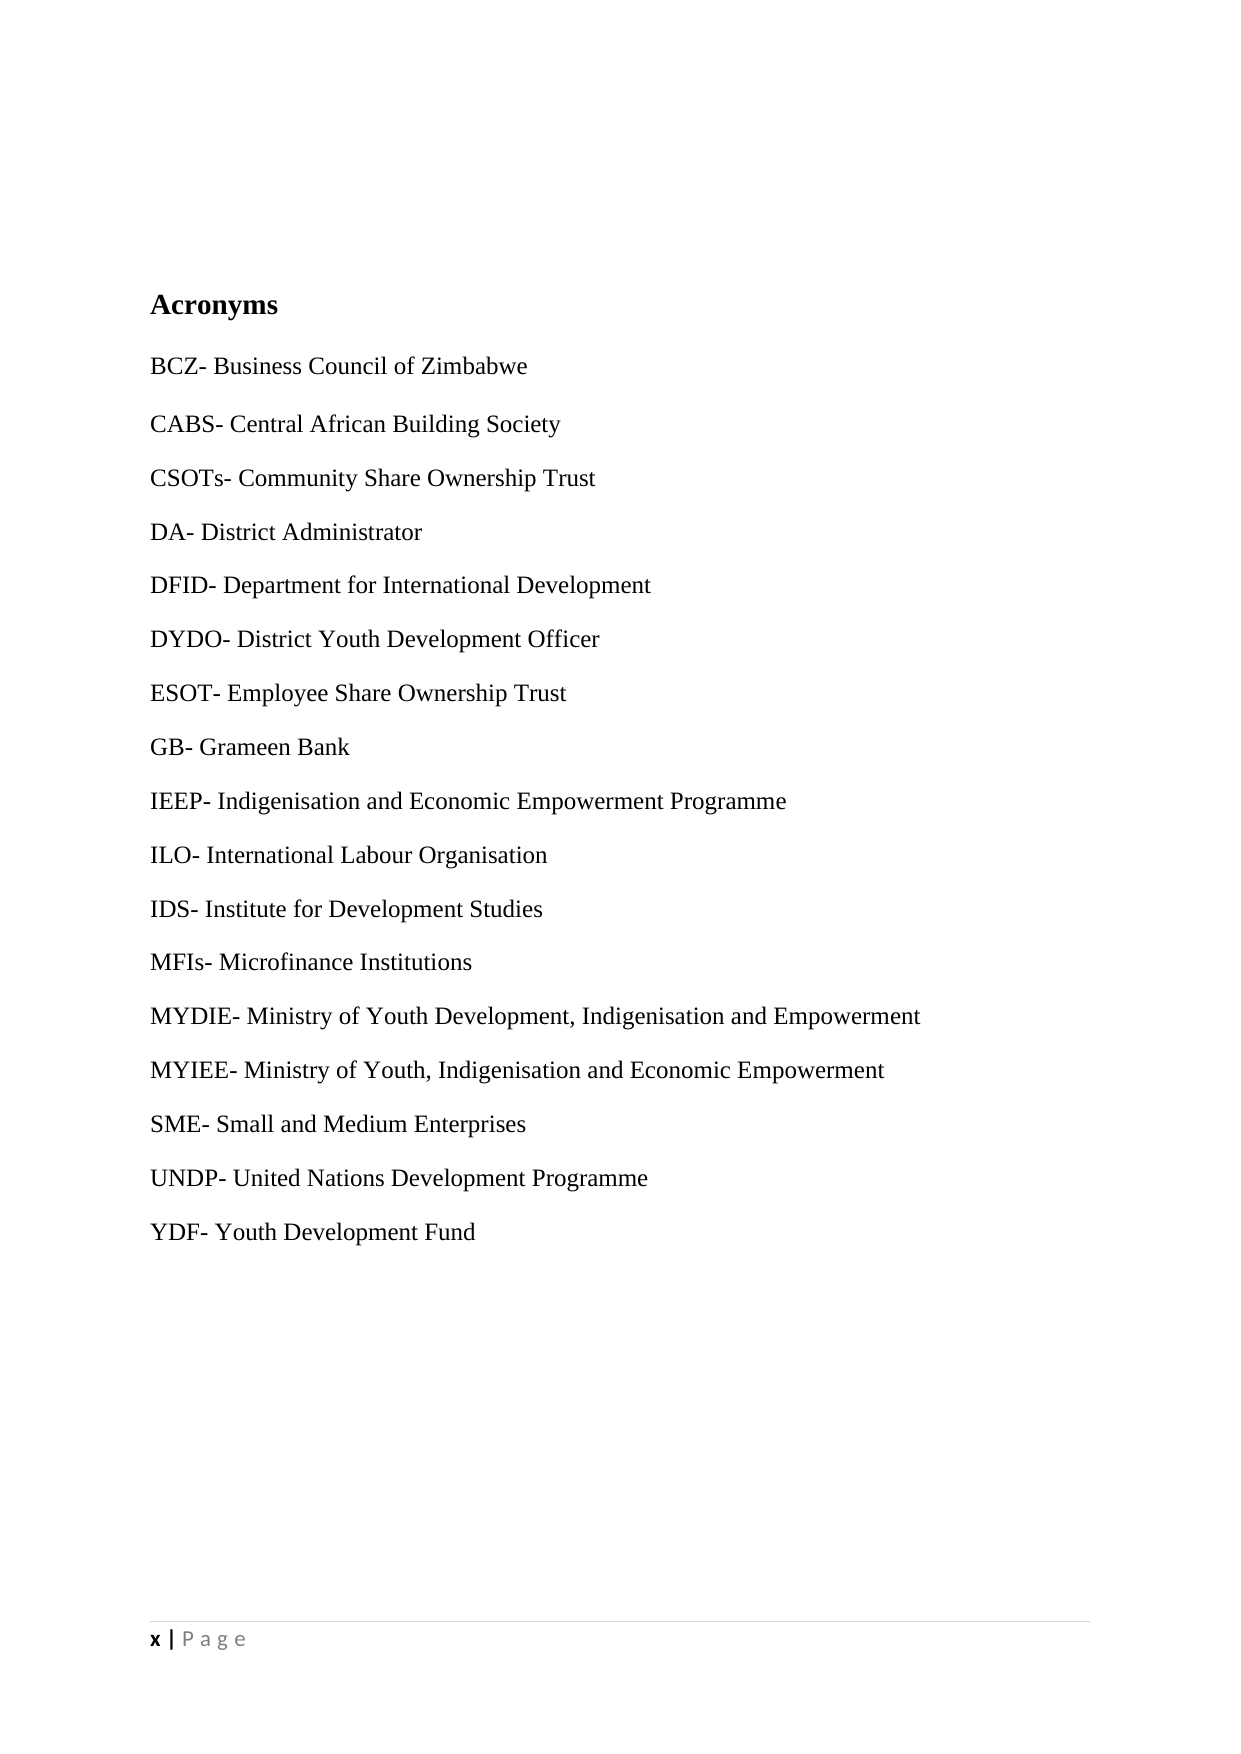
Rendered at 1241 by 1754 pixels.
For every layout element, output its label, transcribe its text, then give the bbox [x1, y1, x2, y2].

text CSOTs- Community Share Ownership Trust [150, 463, 1090, 492]
text MFIs- Microfinance Institutions [150, 947, 1090, 976]
text BCZ- Business Council of Zimbabwe [150, 351, 1090, 380]
text ILO- International Labour Organisation [150, 840, 1090, 868]
text UNDP- United Nations Development Programme [150, 1163, 1090, 1192]
text IDS- Institute for Development Studies [150, 894, 1090, 922]
text SME- Small and Medium Enterprises [150, 1109, 1090, 1138]
text GB- Grameen Bank [150, 732, 1090, 761]
text DFID- Department for International Development [150, 571, 1090, 599]
subtitle Acronyms [150, 287, 1090, 321]
text ESOT- Employee Share Ownership Trust [150, 678, 1090, 707]
text DA- District Administrator [150, 517, 1090, 545]
text DYDO- District Youth Development Officer [150, 624, 1090, 653]
text MYDIE- Ministry of Youth Development, Indigenisation and Empowerment [150, 1001, 1090, 1030]
text MYIEE- Ministry of Youth, Indigenisation and Economic Empowerment [150, 1055, 1090, 1084]
text CABS- Central African Building Society [150, 409, 1090, 438]
text IEEP- Indigenisation and Economic Empowerment Programme [150, 786, 1090, 815]
text YDF- Youth Development Fund [150, 1217, 1090, 1246]
